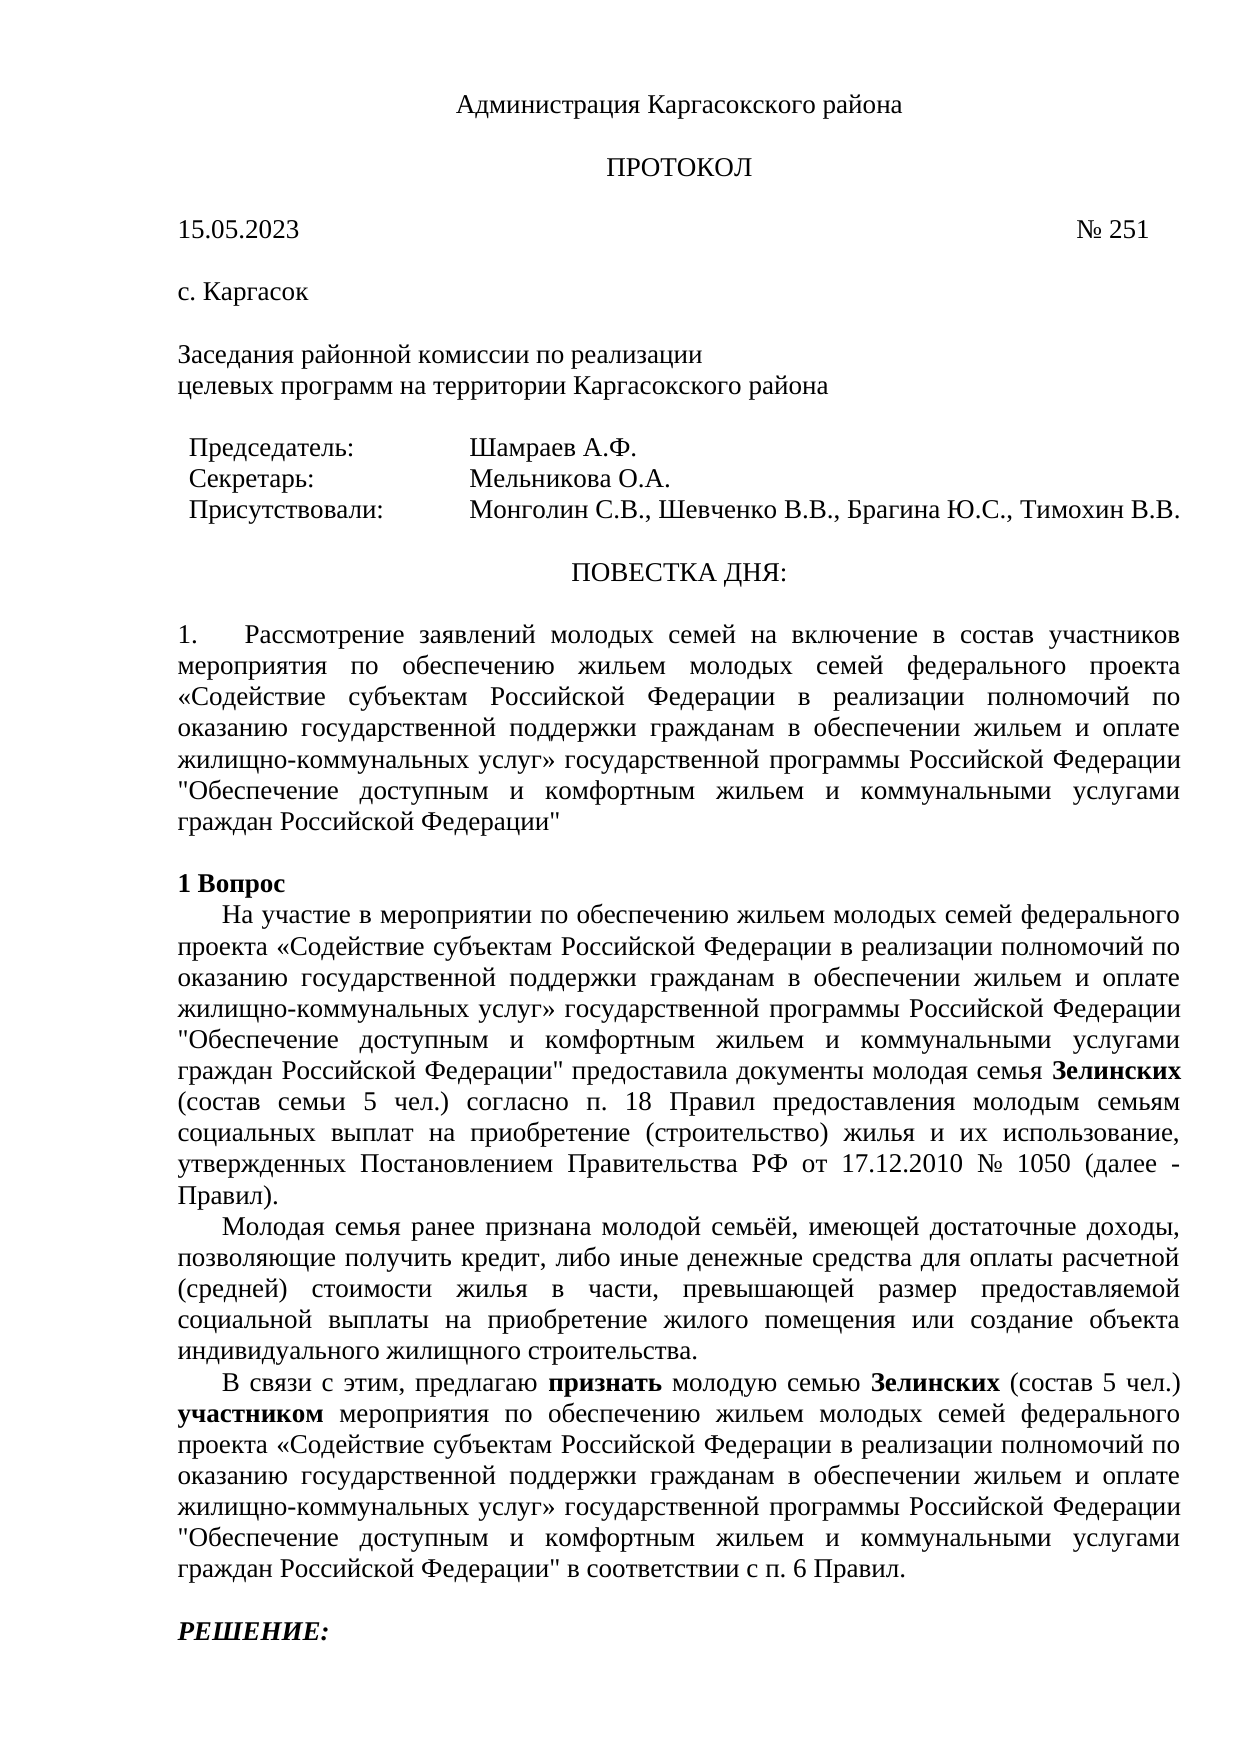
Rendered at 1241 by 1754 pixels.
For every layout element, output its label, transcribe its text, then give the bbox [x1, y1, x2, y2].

text Заседания районной комиссии по реализации [177, 338, 1181, 369]
text 15.05.2023 № 251 [177, 213, 1181, 244]
text В связи с этим, предлагаю признать молодую семью Зелинских (состав 5 чел.) участником мероприятия по обеспечению жильем молодых семей федерального проекта «Содействие субъектам Российской Федерации в реализации полномочий по оказанию государственной поддержки гражданам в обеспечении жильем и оплате жилищно-коммунальных услуг» государственной программы Российской Федерации "Обеспечение доступным и комфортным жильем и коммунальными услугами граждан Российской Федерации" в соответствии с п. 6 Правил. [177, 1366, 1181, 1584]
text с. Каргасок [177, 276, 1181, 307]
text Администрация Каргасокского района [177, 89, 1181, 120]
table_header Шамраев А.Ф. [458, 431, 1196, 462]
table_header Председатель: [177, 431, 458, 462]
list Рассмотрение заявлений молодых семей на включение в состав участников мероприятия по обеспечению жильем молодых семей федерального проекта «Содействие субъектам Российской Федерации в реализации полномочий по оказанию государственной поддержки гражданам в обеспечении жильем и оплате жилищно-коммунальных услуг» государственной программы Российской Федерации "Обеспечение доступным и комфортным жильем и коммунальными услугами граждан Российской Федерации" [177, 618, 1181, 836]
table_cell Монголин С.В., Шевченко В.В., Брагина Ю.С., Тимохин В.В. [458, 494, 1196, 525]
text 1 Вопрос [177, 867, 1181, 898]
table_cell Мельникова О.А. [458, 463, 1196, 493]
text Молодая семья ранее признана молодой семьёй, имеющей достаточные доходы, позволяющие получить кредит, либо иные денежные средства для оплаты расчетной (средней) стоимости жилья в части, превышающей размер предоставляемой социальной выплаты на приобретение жилого помещения или создание объекта индивидуального жилищного строительства. [177, 1210, 1181, 1366]
text ПОВЕСТКА ДНЯ: [177, 556, 1181, 587]
text ПРОТОКОЛ [177, 151, 1181, 182]
text целевых программ на территории Каргасокского района [177, 369, 1181, 400]
table_cell Секретарь: [177, 463, 458, 493]
text На участие в мероприятии по обеспечению жильем молодых семей федерального проекта «Содействие субъектам Российской Федерации в реализации полномочий по оказанию государственной поддержки гражданам в обеспечении жильем и оплате жилищно-коммунальных услуг» государственной программы Российской Федерации "Обеспечение доступным и комфортным жильем и коммунальными услугами граждан Российской Федерации" предоставила документы молодая семья Зелинских (состав семьи 5 чел.) согласно п. 18 Правил предоставления молодым семьям социальных выплат на приобретение (строительство) жилья и их использование, утвержденных Постановлением Правительства РФ от 17.12.2010 № 1050 (далее - Правил). [177, 898, 1181, 1210]
table_cell Присутствовали: [177, 494, 458, 525]
text РЕШЕНИЕ: [177, 1615, 1181, 1646]
